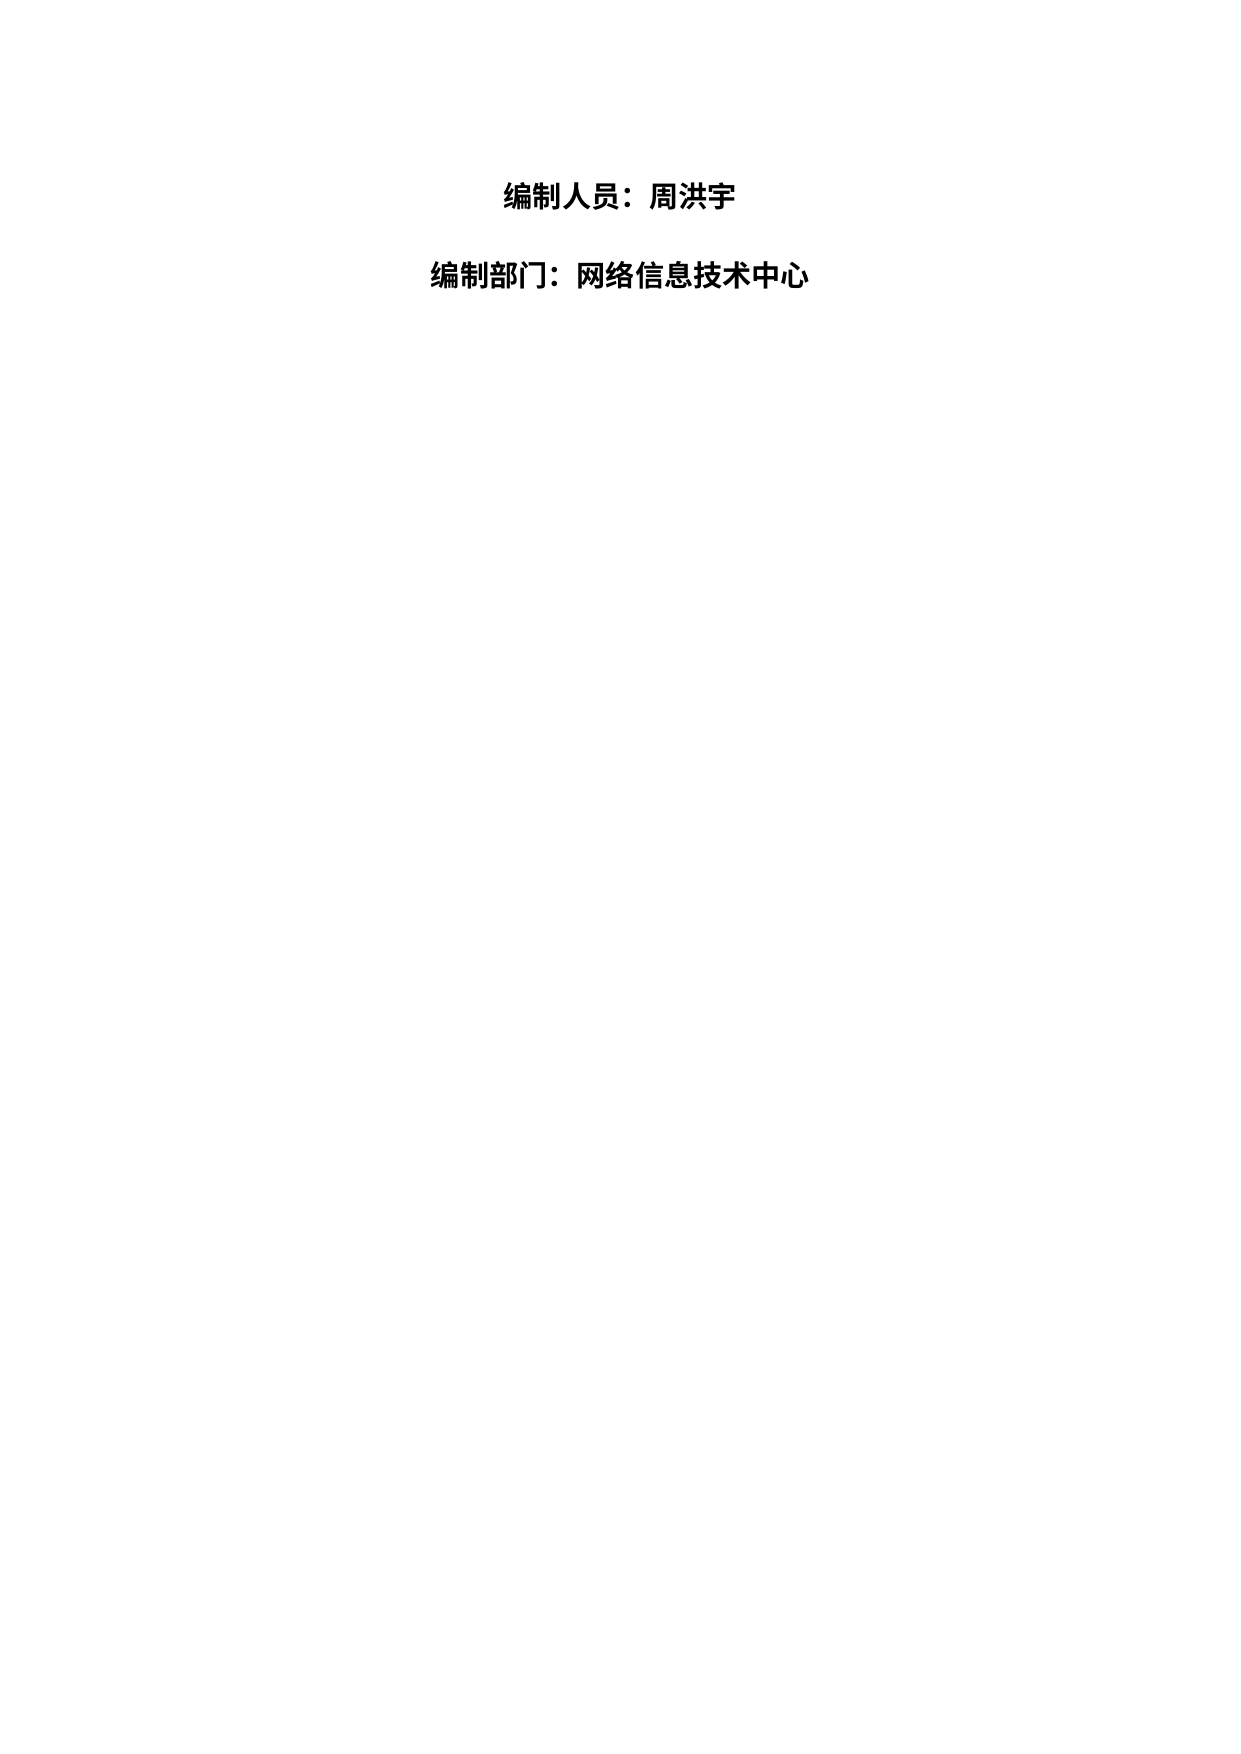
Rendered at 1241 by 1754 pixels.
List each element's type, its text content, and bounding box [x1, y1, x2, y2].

table_cell 编制部门：网络信息技术中心 [310, 241, 930, 359]
table_header 编制人员：周洪宇 [310, 162, 930, 241]
